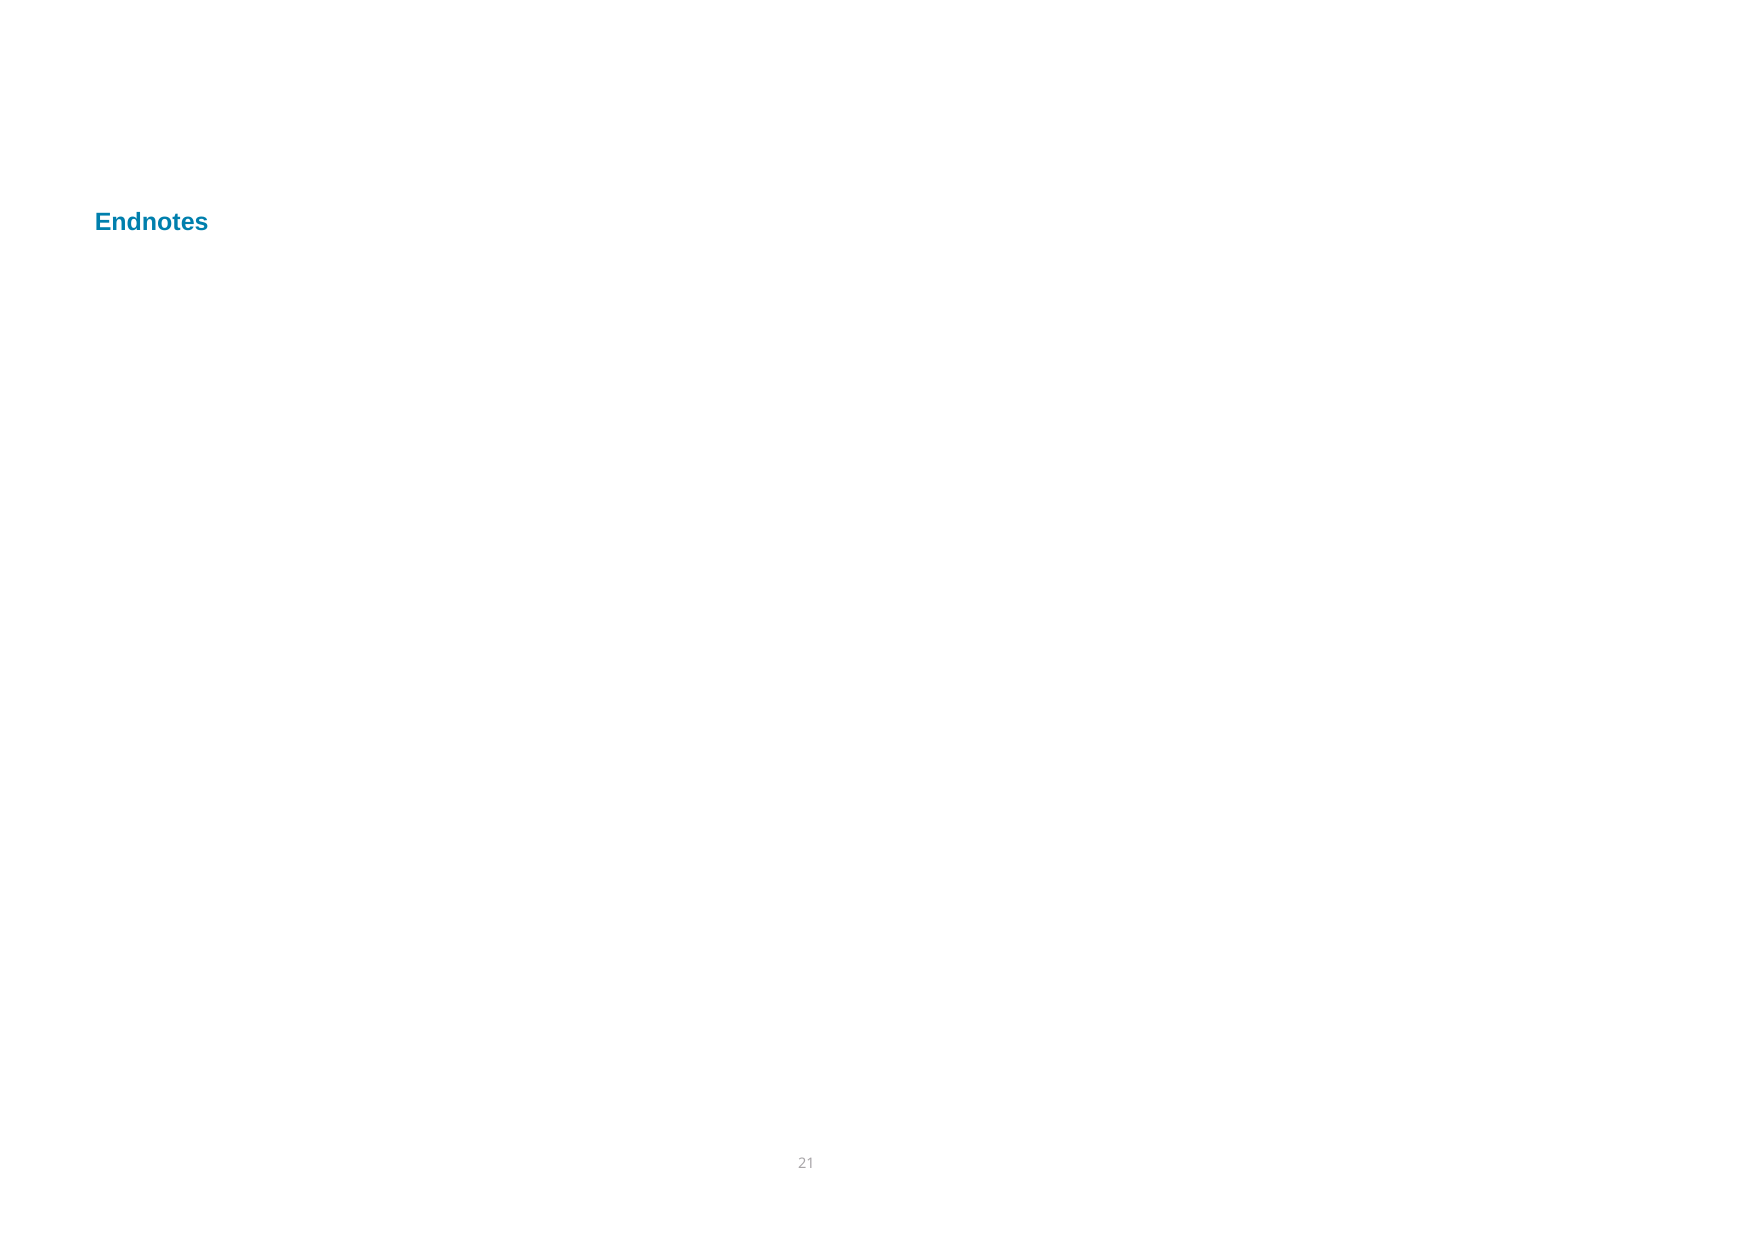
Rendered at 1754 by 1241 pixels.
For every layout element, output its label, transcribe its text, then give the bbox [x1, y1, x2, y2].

subtitle Endnotes [94, 207, 1518, 236]
